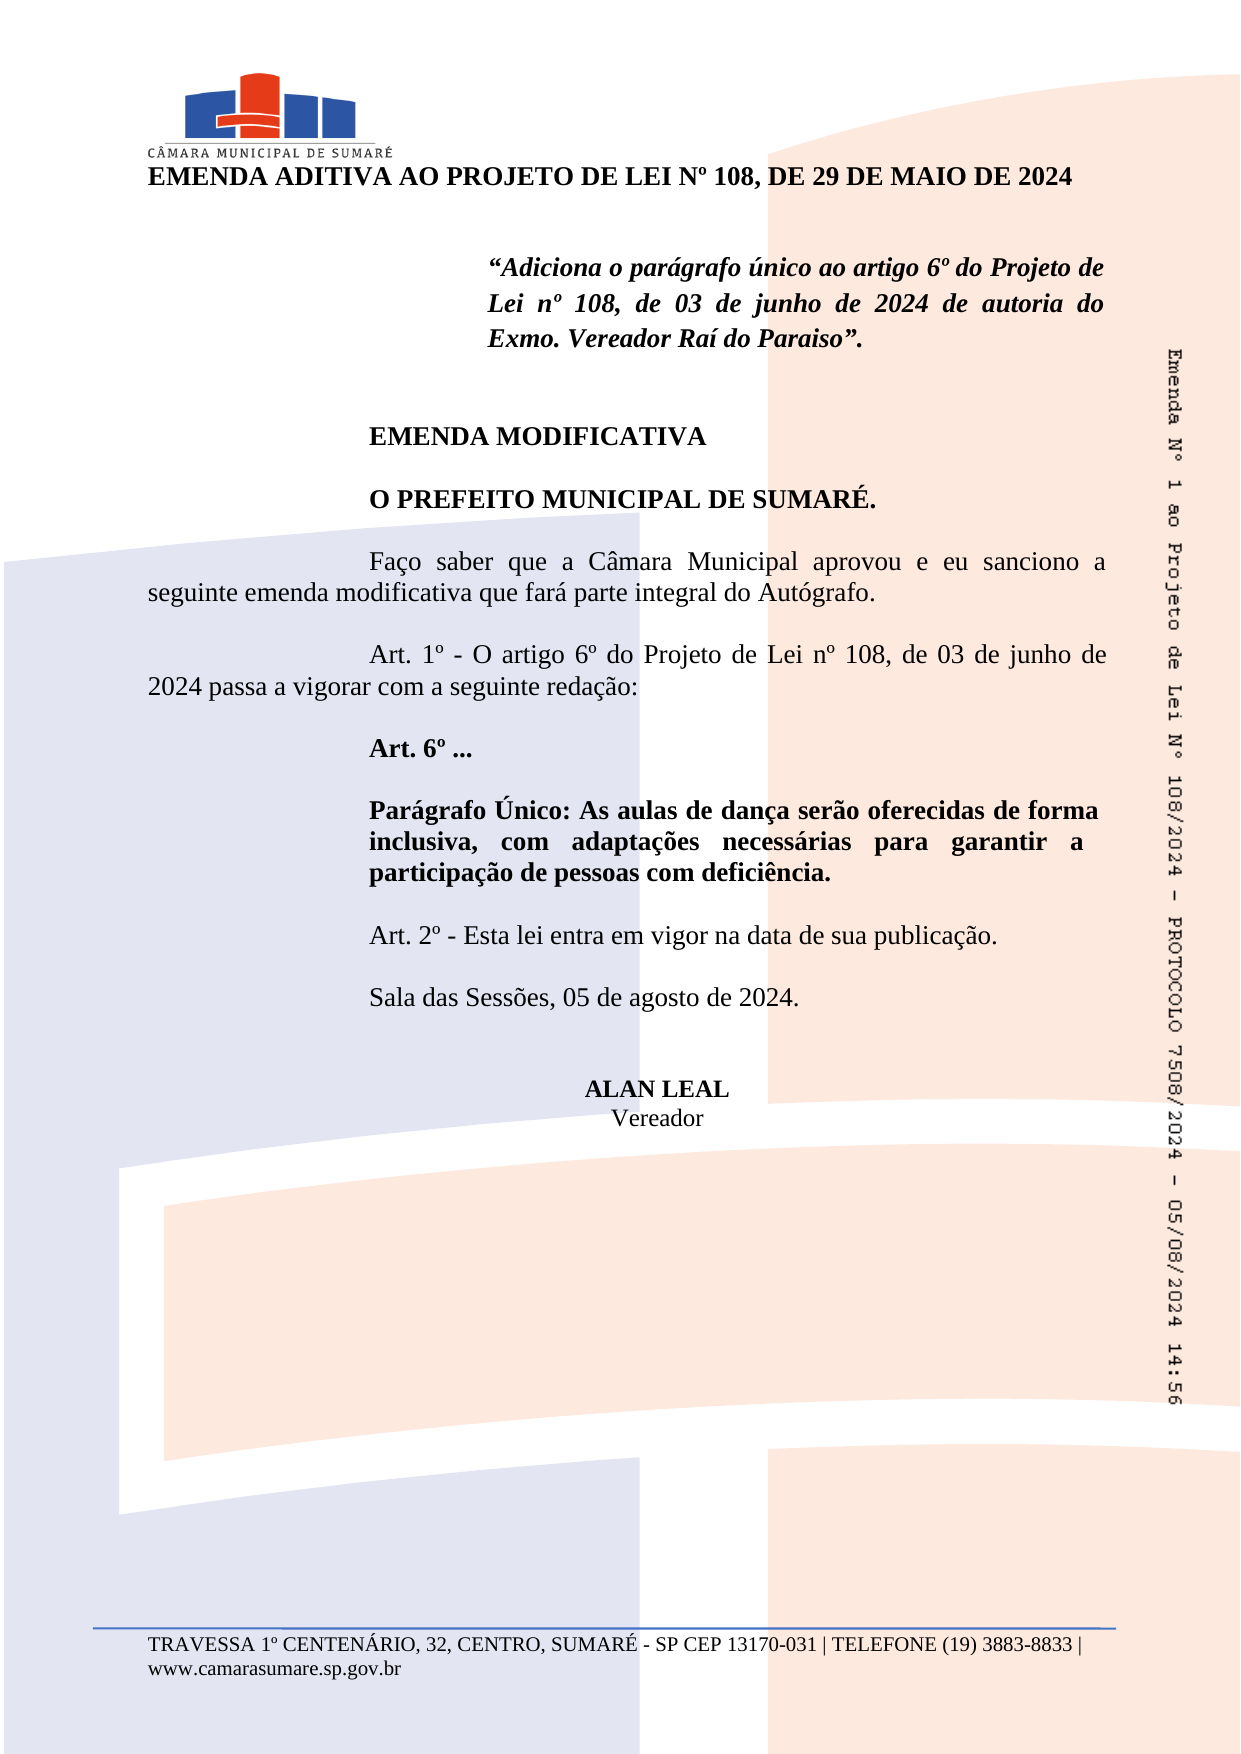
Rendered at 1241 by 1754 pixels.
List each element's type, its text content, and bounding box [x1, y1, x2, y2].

text Vereador [148, 1103, 1167, 1132]
text EMENDA ADITIVA AO PROJETO DE LEI Nº 108, DE 29 DE MAIO DE 2024 [148, 160, 1107, 191]
text Faço saber que a Câmara Municipal aprovou e eu sanciono a seguinte emenda modificativa que fará parte integral do Autógrafo. [148, 545, 1107, 607]
text EMENDA MODIFICATIVA [148, 420, 1107, 452]
text “Adiciona o parágrafo único ao artigo 6º do Projeto de Lei nº 108, de 03 de junho de 2024 de autoria do Exmo. Vereador Raí do Paraiso”. [487, 251, 1107, 353]
text Sala das Sessões, 05 de agosto de 2024. [148, 981, 1107, 1012]
text ALAN LEAL [148, 1074, 1167, 1103]
text Art. 2º - Esta lei entra em vigor na data de sua publicação. [148, 919, 1107, 950]
text Art. 6º ... [295, 732, 1107, 763]
text Parágrafo Único: As aulas de dança serão oferecidas de forma inclusiva, com adaptações necessárias para garantir a participação de pessoas com deficiência. [295, 794, 1107, 888]
text Art. 1º - O artigo 6º do Projeto de Lei nº 108, de 03 de junho de 2024 passa a vigorar com a seguinte redação: [148, 638, 1107, 701]
picture [147, 73, 394, 160]
picture [1142, 345, 1205, 1409]
text O PREFEITO MUNICIPAL DE SUMARÉ. [148, 483, 1107, 514]
